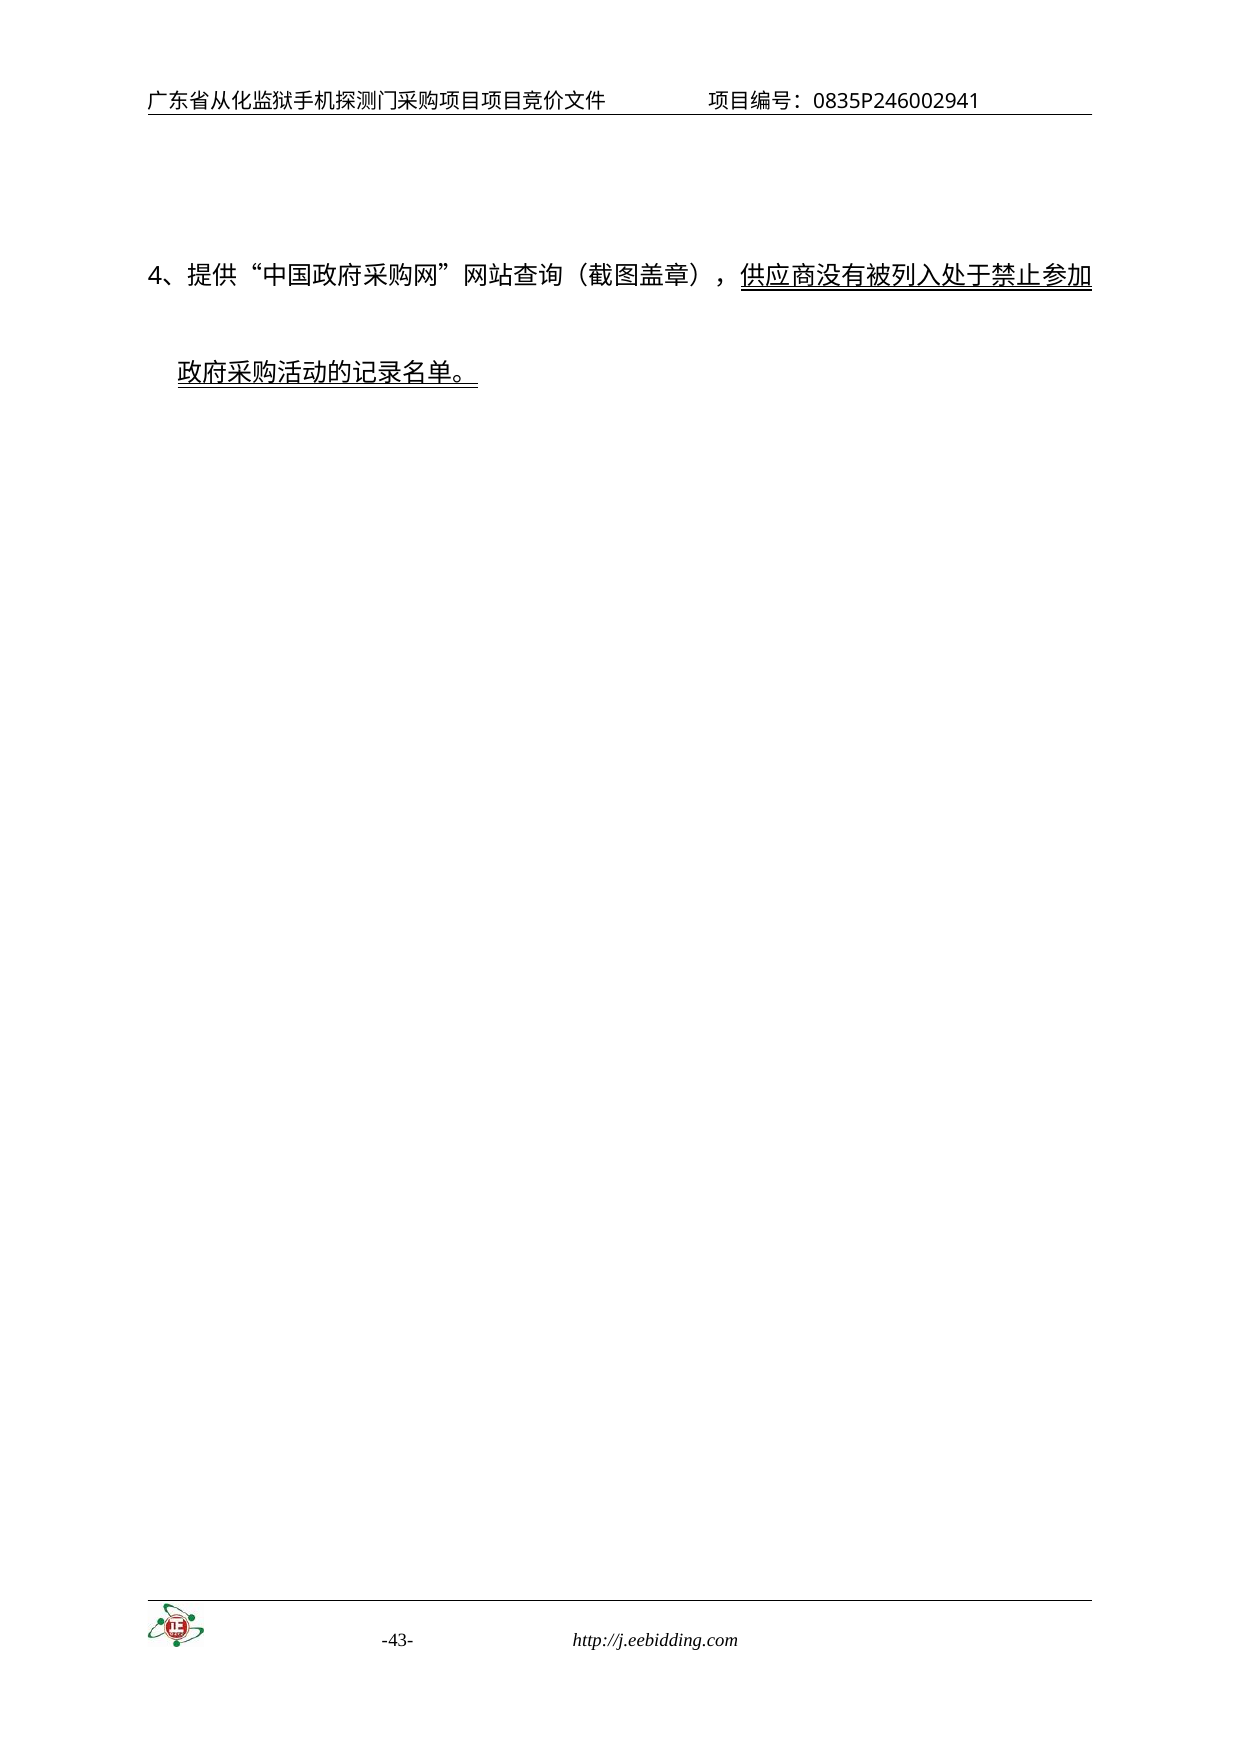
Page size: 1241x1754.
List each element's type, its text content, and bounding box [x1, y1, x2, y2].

text 4、提供“中国政府采购网”网站查询（截图盖章），供应商没有被列入处于禁止参加政府采购活动的记录名单。 [148, 241, 1092, 403]
picture [147, 1603, 204, 1647]
